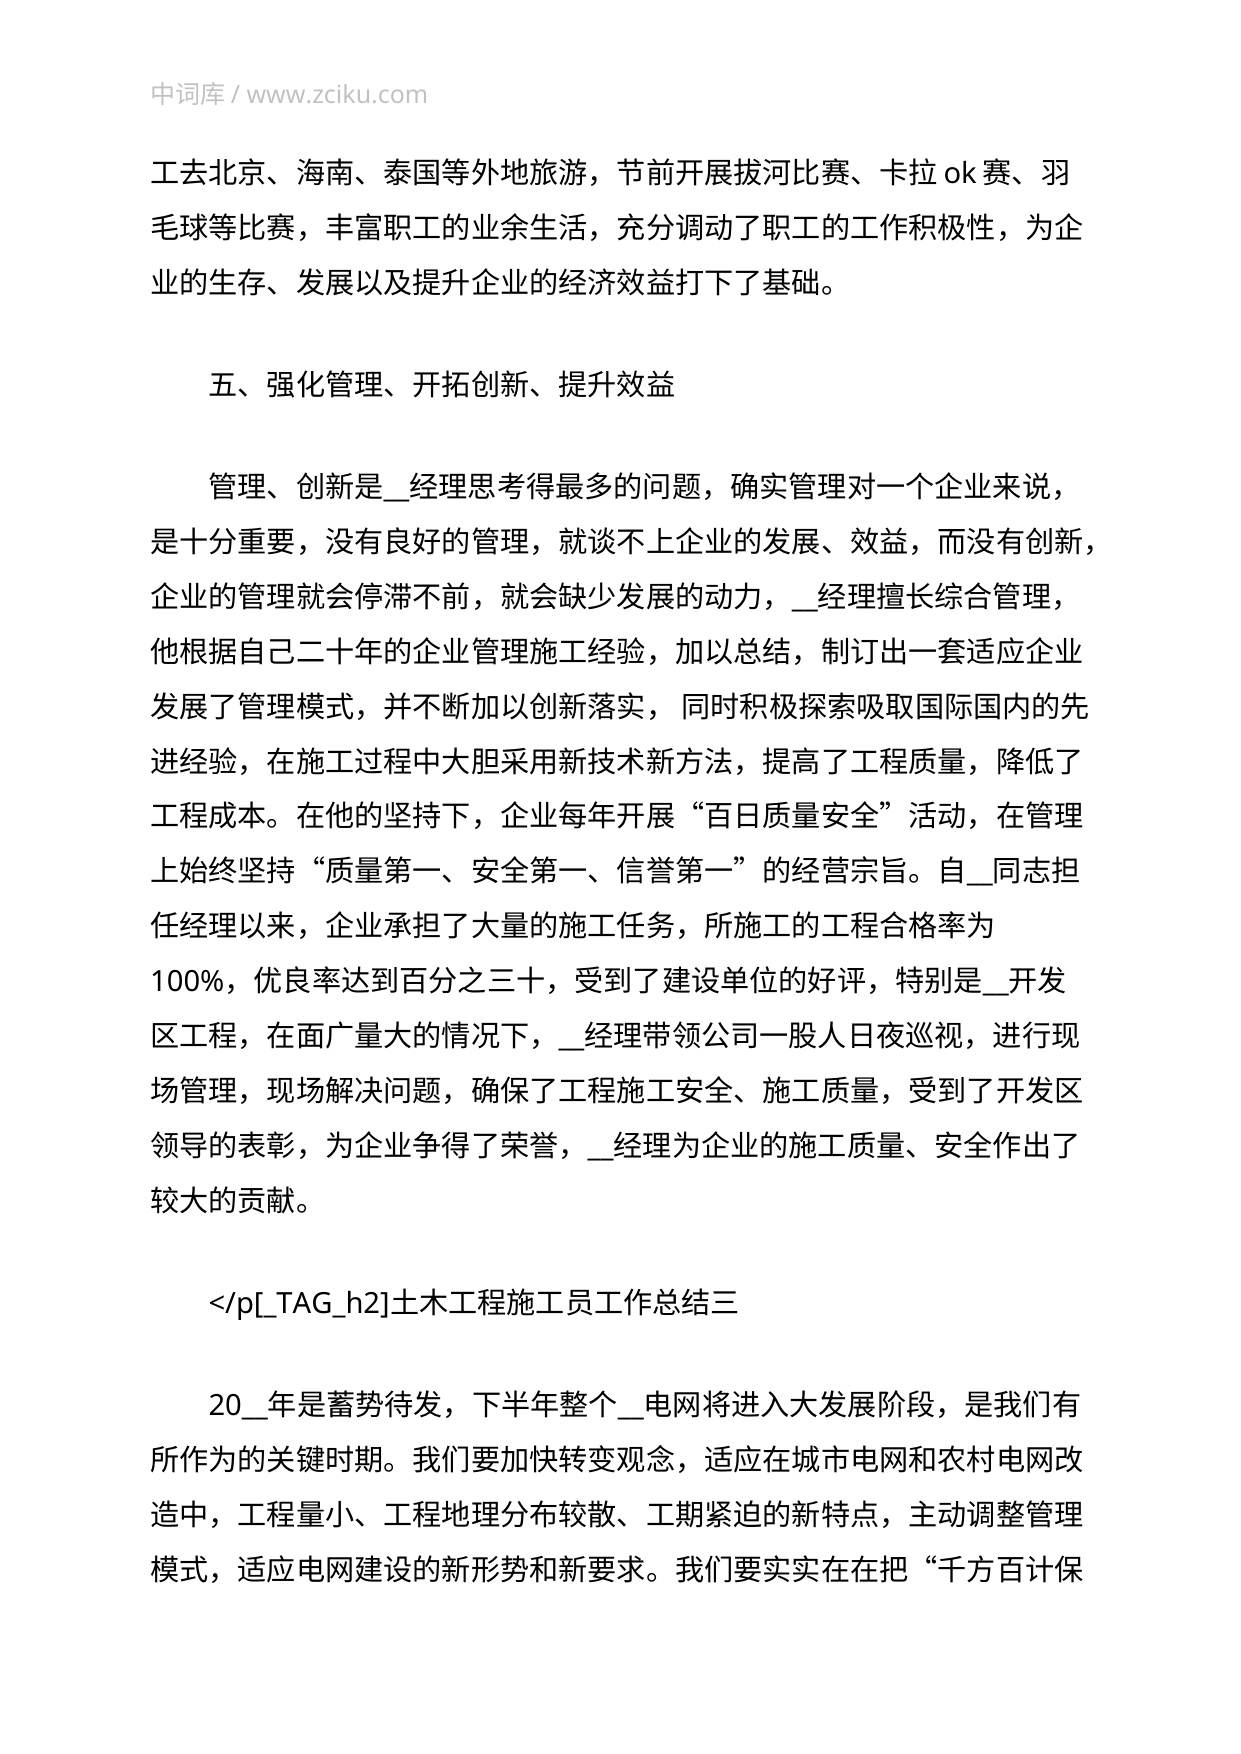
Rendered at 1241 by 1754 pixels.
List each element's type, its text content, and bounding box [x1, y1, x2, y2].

text 管理、创新是__经理思考得最多的问题，确实管理对一个企业来说，是十分重要，没有良好的管理，就谈不上企业的发展、效益，而没有创新，企业的管理就会停滞不前，就会缺少发展的动力，__经理擅长综合管理，他根据自己二十年的企业管理施工经验，加以总结，制订出一套适应企业发展了管理模式，并不断加以创新落实， 同时积极探索吸取国际国内的先进经验，在施工过程中大胆采用新技术新方法，提高了工程质量，降低了工程成本。在他的坚持下，企业每年开展“百日质量安全”活动，在管理上始终坚持“质量第一、安全第一、信誉第一”的经营宗旨。自__同志担任经理以来，企业承担了大量的施工任务，所施工的工程合格率为100%，优良率达到百分之三十，受到了建设单位的好评，特别是__开发区工程，在面广量大的情况下，__经理带领公司一股人日夜巡视，进行现场管理，现场解决问题，确保了工程施工安全、施工质量，受到了开发区领导的表彰，为企业争得了荣誉，__经理为企业的施工质量、安全作出了较大的贡献。 [150, 463, 1090, 1220]
text </p[_TAG_h2]土木工程施工员工作总结三 [150, 1279, 1090, 1322]
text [150, 1381, 1090, 1588]
text 五、强化管理、开拓创新、提升效益 [150, 362, 1090, 404]
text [150, 150, 1090, 302]
